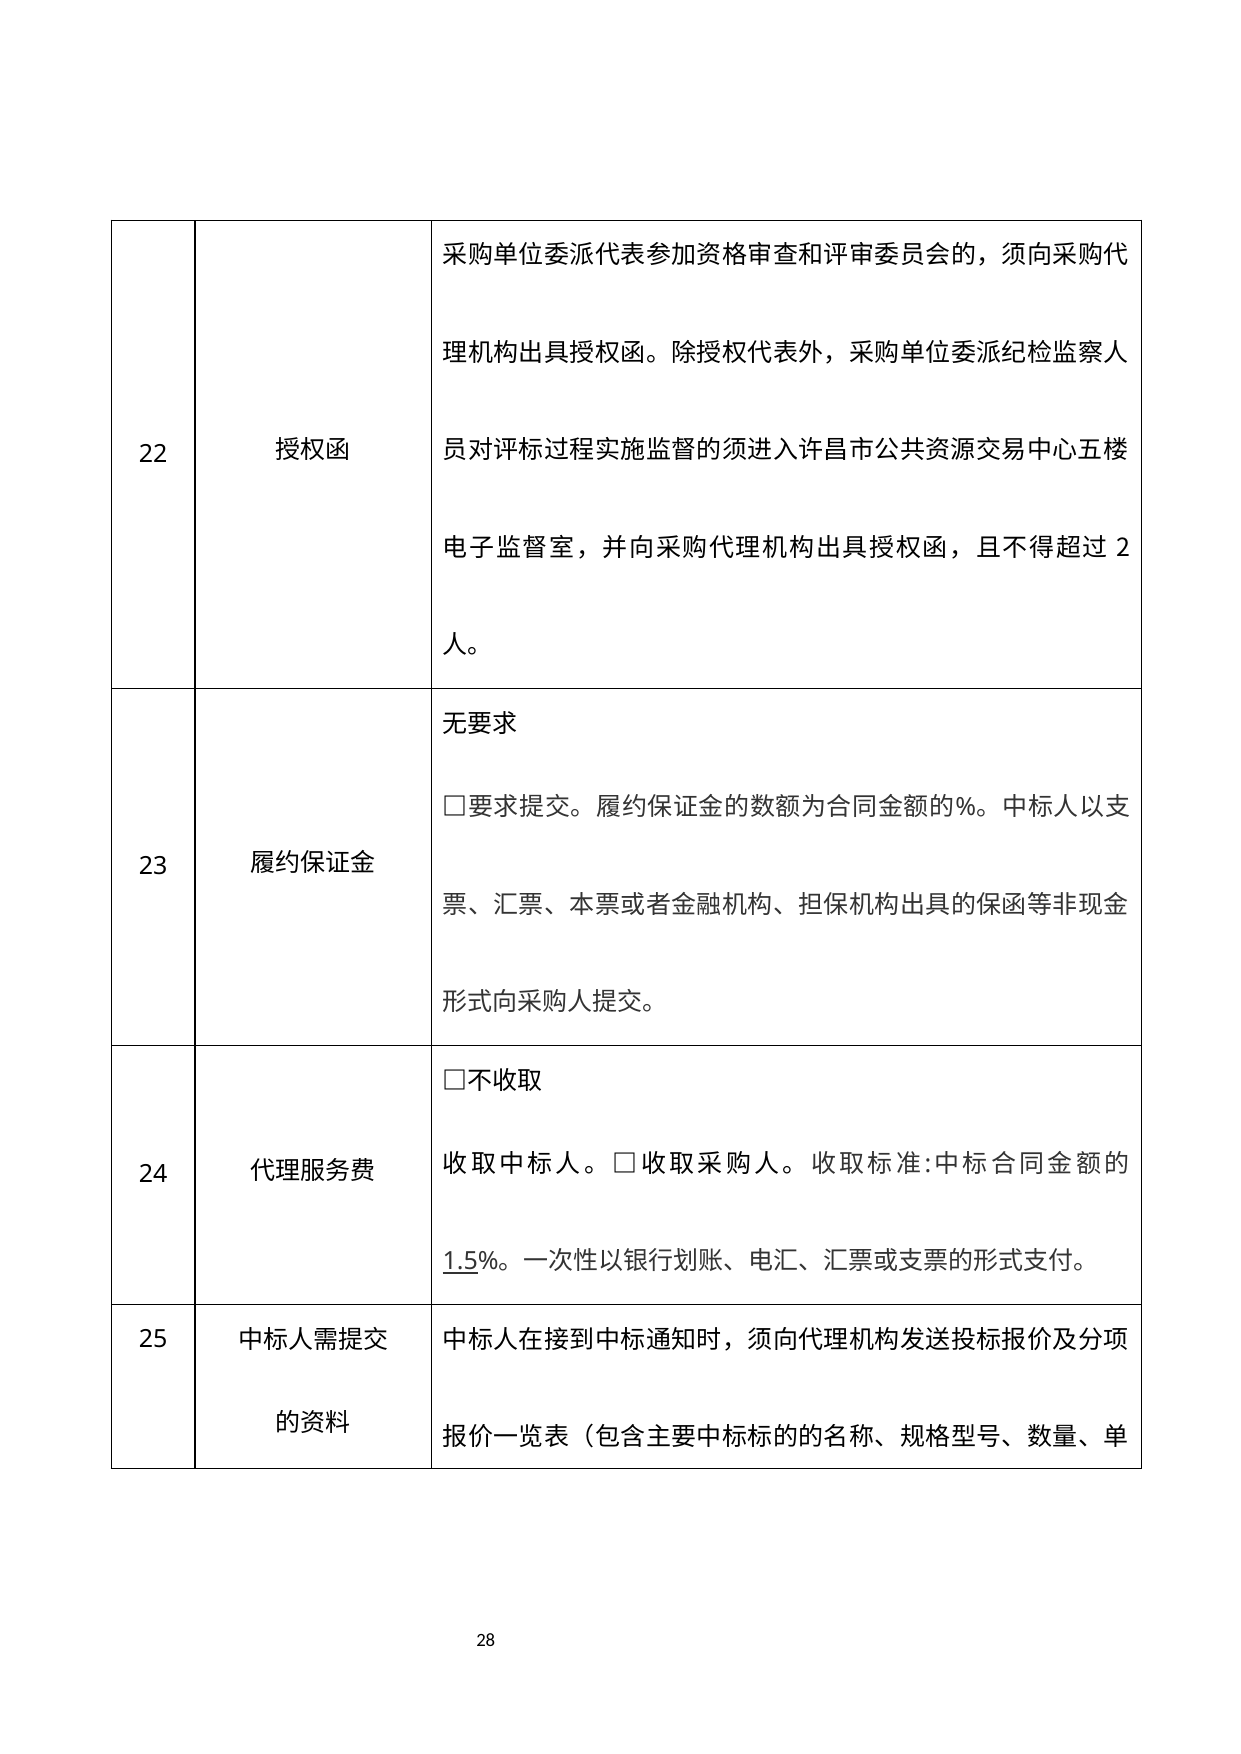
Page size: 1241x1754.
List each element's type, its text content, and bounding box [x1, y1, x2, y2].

table_cell 22 [112, 221, 194, 688]
table_cell 代理服务费 [196, 1046, 431, 1304]
table_cell 履约保证金 [196, 689, 431, 1045]
table_cell 中标人需提交 的资料 [196, 1305, 431, 1467]
table_cell 授权函 [196, 221, 431, 688]
table_cell 采购单位委派代表参加资格审查和评审委员会的，须向采购代理机构出具授权函。除授权代表外，采购单位委派纪检监察人员对评标过程实施监督的须进入许昌市公共资源交易中心五楼电子监督室，并向采购代理机构出具授权函，且不得超过2人。 [432, 221, 1141, 688]
table_cell 25 [112, 1305, 194, 1467]
table_cell 23 [112, 689, 194, 1045]
table_cell 无要求 □要求提交。履约保证金的数额为合同金额的%。中标人以支票、汇票、本票或者金融机构、担保机构出具的保函等非现金形式向采购人提交。 [432, 689, 1141, 1045]
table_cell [432, 1305, 1141, 1467]
table_cell □不收取 收取中标人。□收取采购人。收取标准:中标合同金额的1.5%。一次性以银行划账、电汇、汇票或支票的形式支付。 [432, 1046, 1141, 1304]
table_cell 24 [112, 1046, 194, 1304]
